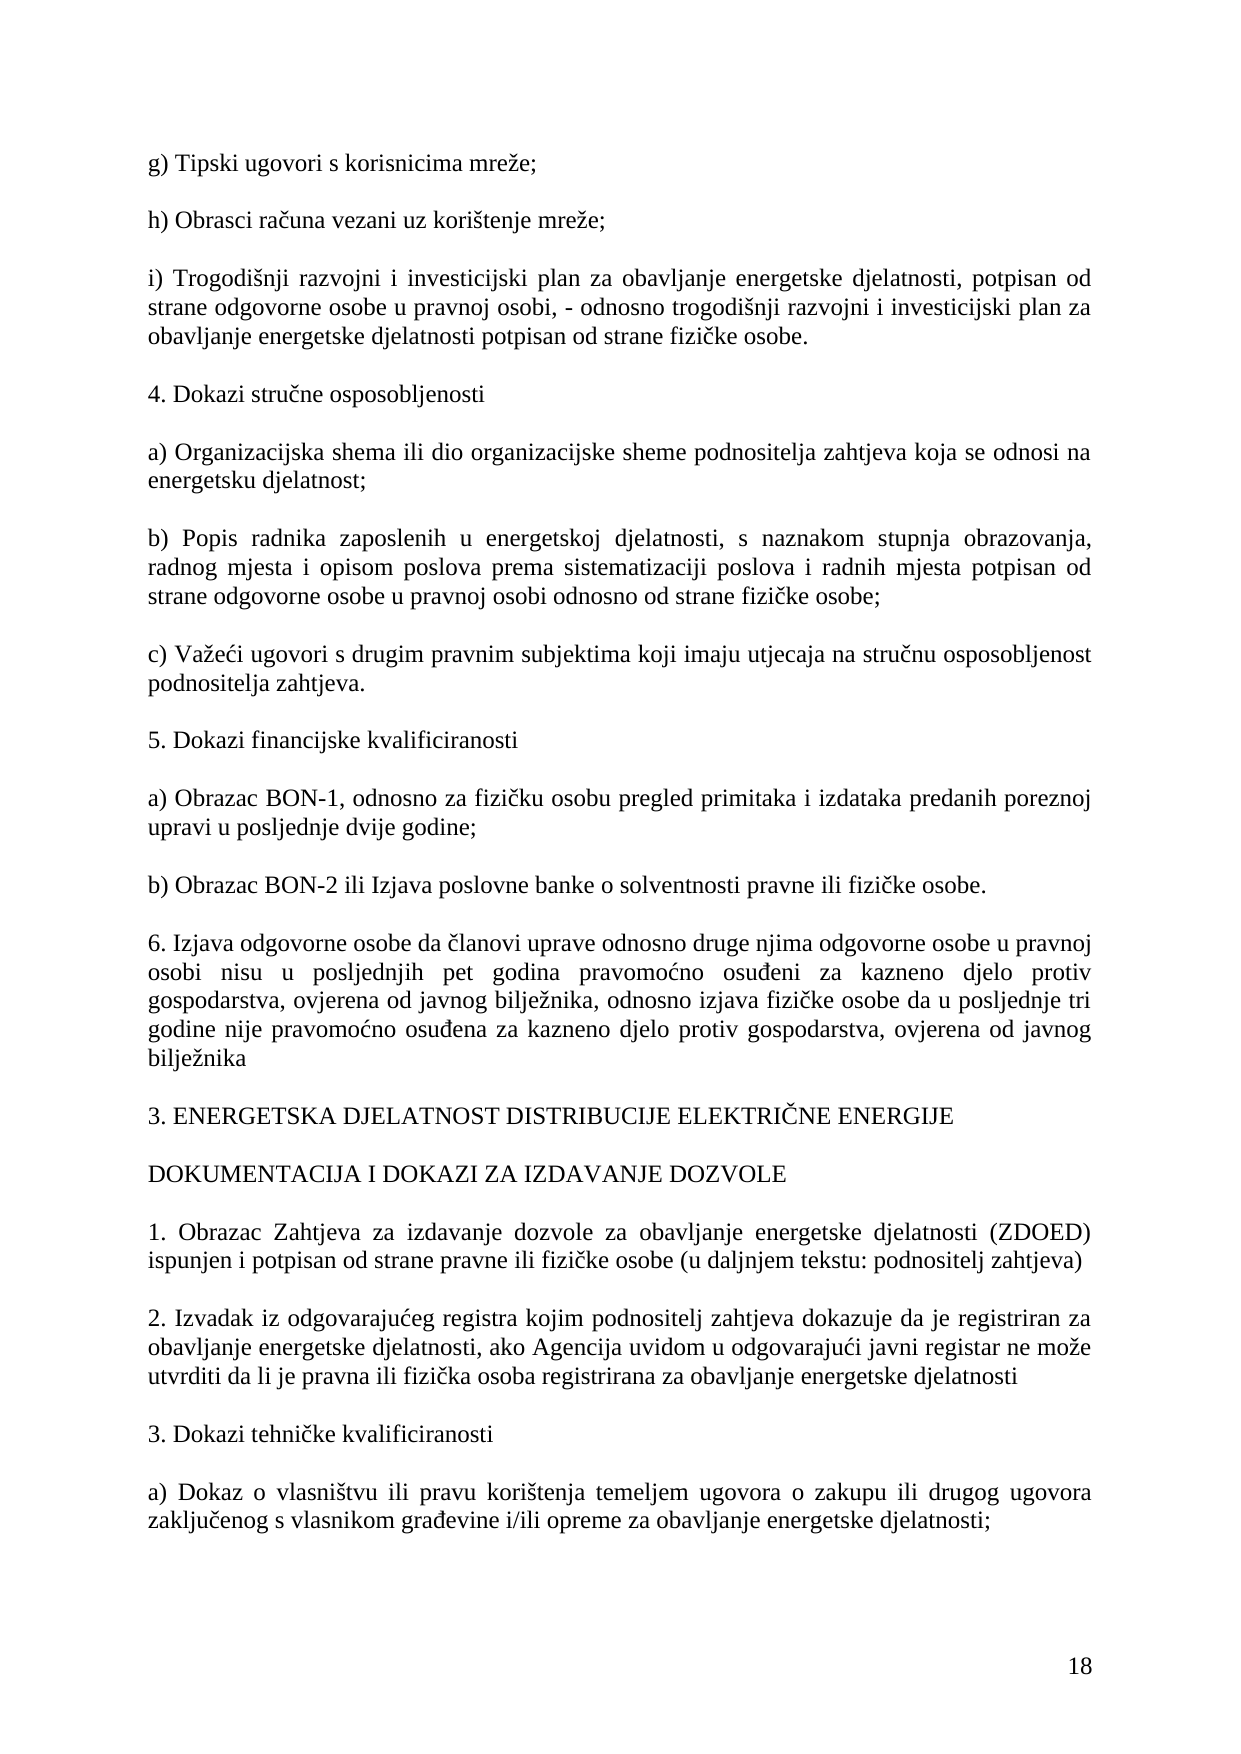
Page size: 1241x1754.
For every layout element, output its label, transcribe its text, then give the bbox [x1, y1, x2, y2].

text g) Tipski ugovori s korisnicima mreže; [148, 148, 1092, 176]
text 3. Dokazi tehničke kvalificiranosti [148, 1419, 1092, 1448]
text i) Trogodišnji razvojni i investicijski plan za obavljanje energetske djelatnosti, potpisan od strane odgovorne osobe u pravnoj osobi, - odnosno trogodišnji razvojni i investicijski plan za obavljanje energetske djelatnosti potpisan od strane fizičke osobe. [148, 263, 1092, 350]
text 3. ENERGETSKA DJELATNOST DISTRIBUCIJE ELEKTRIČNE ENERGIJE [148, 1101, 1092, 1130]
text DOKUMENTACIJA I DOKAZI ZA IZDAVANJE DOZVOLE [148, 1159, 1092, 1188]
text c) Važeći ugovori s drugim pravnim subjektima koji imaju utjecaja na stručnu osposobljenost podnositelja zahtjeva. [148, 639, 1092, 696]
text 1. Obrazac Zahtjeva za izdavanje dozvole za obavljanje energetske djelatnosti (ZDOED) ispunjen i potpisan od strane pravne ili fizičke osobe (u daljnjem tekstu: podnositelj zahtjeva) [148, 1217, 1092, 1274]
text a) Dokaz o vlasništvu ili pravu korištenja temeljem ugovora o zakupu ili drugog ugovora zaključenog s vlasnikom građevine i/ili opreme za obavljanje energetske djelatnosti; [148, 1477, 1092, 1534]
text 2. Izvadak iz odgovarajućeg registra kojim podnositelj zahtjeva dokazuje da je registriran za obavljanje energetske djelatnosti, ako Agencija uvidom u odgovarajući javni registar ne može utvrditi da li je pravna ili fizička osoba registrirana za obavljanje energetske djelatnosti [148, 1303, 1092, 1390]
text a) Obrazac BON-1, odnosno za fizičku osobu pregled primitaka i izdataka predanih poreznoj upravi u posljednje dvije godine; [148, 783, 1092, 841]
text 4. Dokazi stručne osposobljenosti [148, 379, 1092, 408]
text b) Obrazac BON-2 ili Izjava poslovne banke o solventnosti pravne ili fizičke osobe. [148, 870, 1092, 899]
text h) Obrasci računa vezani uz korištenje mreže; [148, 206, 1092, 234]
text 5. Dokazi financijske kvalificiranosti [148, 726, 1092, 754]
text a) Organizacijska shema ili dio organizacijske sheme podnositelja zahtjeva koja se odnosi na energetsku djelatnost; [148, 437, 1092, 494]
text 6. Izjava odgovorne osobe da članovi uprave odnosno druge njima odgovorne osobe u pravnoj osobi nisu u posljednjih pet godina pravomoćno osuđeni za kazneno djelo protiv gospodarstva, ovjerena od javnog bilježnika, odnosno izjava fizičke osobe da u posljednje tri godine nije pravomoćno osuđena za kazneno djelo protiv gospodarstva, ovjerena od javnog bilježnika [148, 928, 1092, 1072]
text b) Popis radnika zaposlenih u energetskoj djelatnosti, s naznakom stupnja obrazovanja, radnog mjesta i opisom poslova prema sistematizaciji poslova i radnih mjesta potpisan od strane odgovorne osobe u pravnoj osobi odnosno od strane fizičke osobe; [148, 523, 1092, 610]
